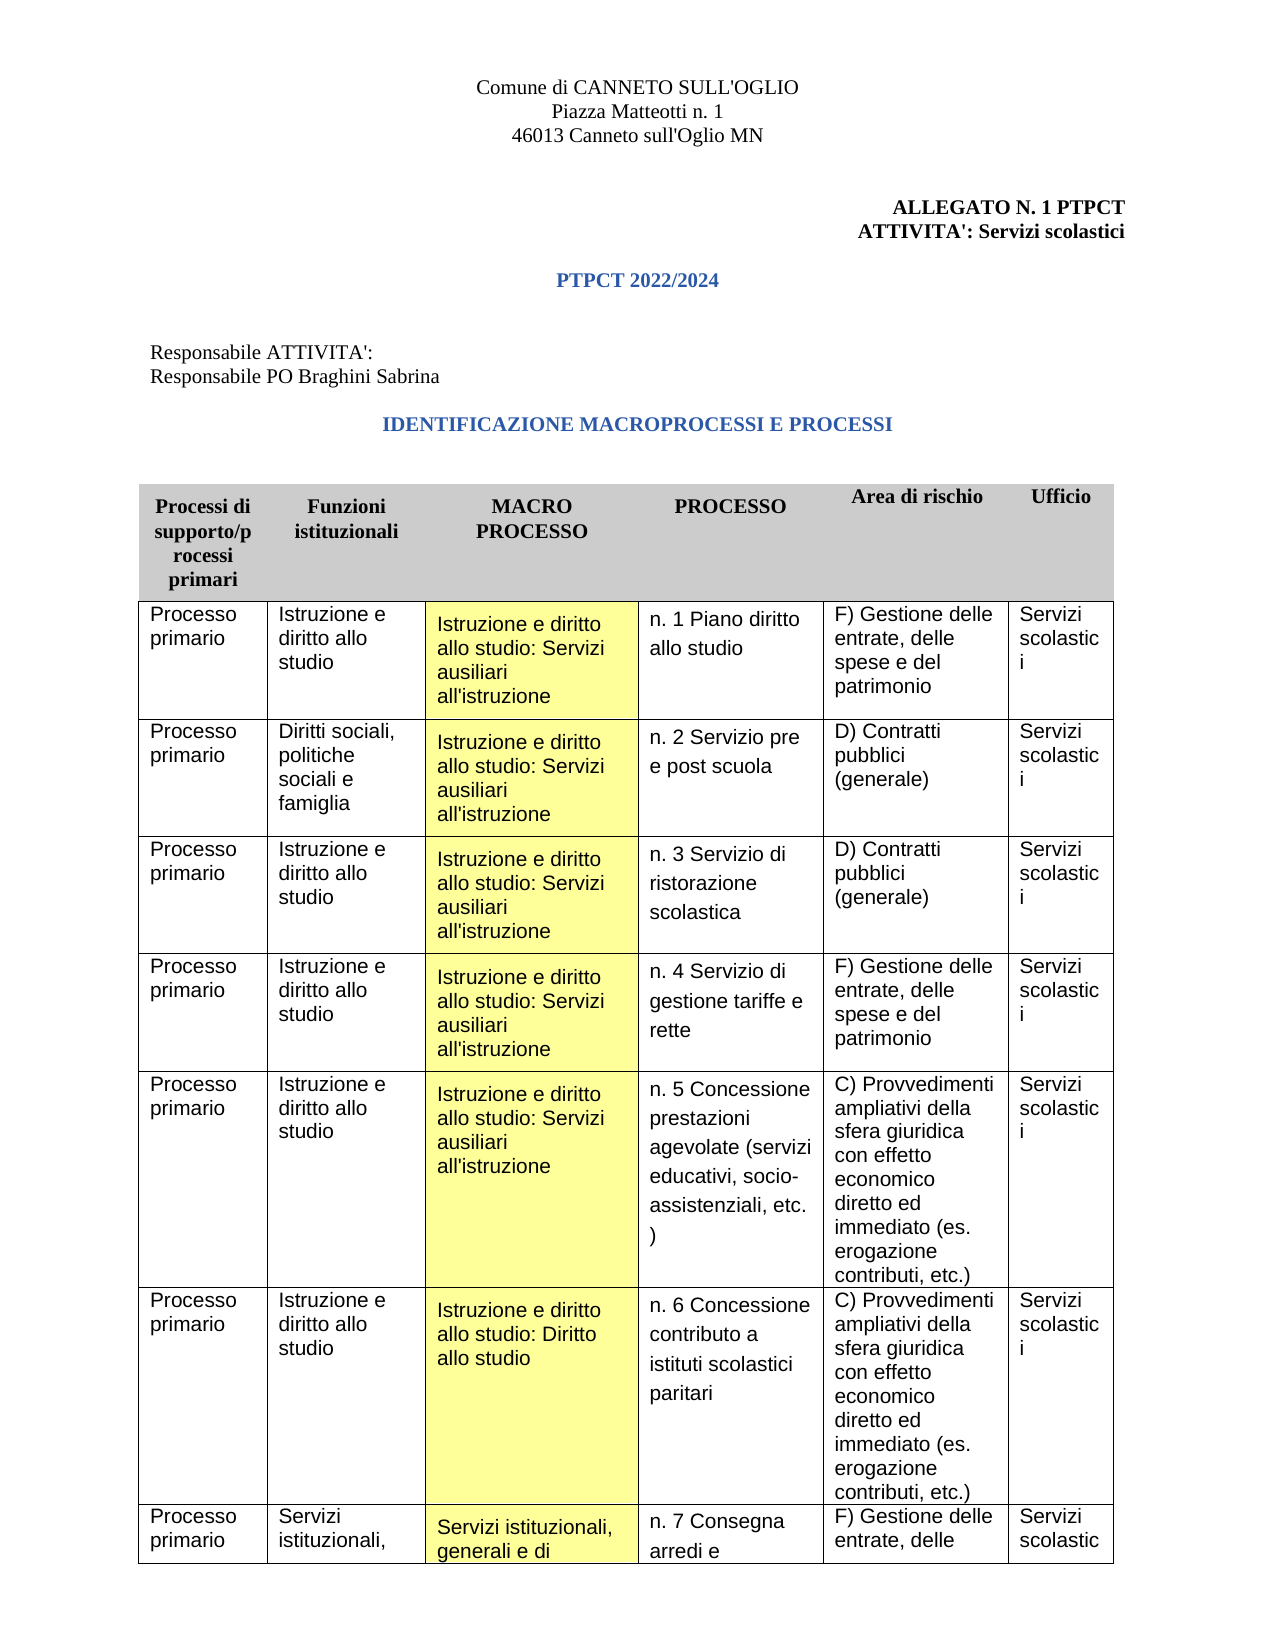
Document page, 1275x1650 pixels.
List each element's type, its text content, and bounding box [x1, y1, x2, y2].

text Responsabile PO Braghini Sabrina [150, 364, 1125, 388]
table_cell Istruzione e diritto allo studio: Diritto allo studio [426, 1288, 638, 1503]
table_header Ufficio [1008, 484, 1114, 601]
table_cell Processo primario [139, 837, 267, 953]
table_cell Istruzione e diritto allo studio: Servizi ausiliari all'istruzione [426, 837, 638, 953]
table_cell n. 6 Concessione contributo a istituti scolastici paritari [639, 1288, 823, 1503]
table_cell Istruzione e diritto allo studio: Servizi ausiliari all'istruzione [426, 1072, 638, 1287]
table_cell Servizi scolastici [1009, 720, 1113, 836]
table_cell Servizi scolastici [1009, 1505, 1113, 1562]
table_header MACRO PROCESSO [426, 484, 638, 601]
table_header Processi di supporto/processi primari [139, 484, 267, 601]
table_cell Servizi scolastici [1009, 602, 1113, 718]
table_cell F) Gestione delle entrate, delle spese e del patrimonio [824, 602, 1008, 718]
table_cell Istruzione e diritto allo studio: Servizi ausiliari all'istruzione [426, 602, 638, 718]
text Piazza Matteotti n. 1 [150, 99, 1125, 123]
table_cell Servizi scolastici [1009, 1072, 1113, 1287]
table_cell Processo primario [139, 1072, 267, 1287]
table_cell Istruzione e diritto allo studio: Servizi ausiliari all'istruzione [426, 720, 638, 836]
table_header PROCESSO [638, 484, 823, 601]
table_cell n. 2 Servizio pre e post scuola [639, 720, 823, 836]
table_cell C) Provvedimenti ampliativi della sfera giuridica con effetto economico diretto ed immediato (es. erogazione contributi, etc.) [824, 1288, 1008, 1503]
table_cell D) Contratti pubblici (generale) [824, 837, 1008, 953]
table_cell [268, 1505, 425, 1562]
text Comune di CANNETO SULL'OGLIO [150, 75, 1125, 99]
text 46013 Canneto sull'Oglio MN [150, 123, 1125, 147]
table_cell Processo primario [139, 954, 267, 1071]
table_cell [426, 1505, 638, 1562]
text ALLEGATO N. 1 PTPCT [150, 195, 1125, 219]
table_cell n. 5 Concessione prestazioni agevolate (servizi educativi, socio-assistenziali, etc. ) [639, 1072, 823, 1287]
text IDENTIFICAZIONE MACROPROCESSI E PROCESSI [150, 412, 1125, 436]
table_cell Istruzione e diritto allo studio [268, 1072, 425, 1287]
table_cell Diritti sociali, politiche sociali e famiglia [268, 720, 425, 836]
table_cell Istruzione e diritto allo studio: Servizi ausiliari all'istruzione [426, 954, 638, 1071]
table_cell Istruzione e diritto allo studio [268, 837, 425, 953]
table_cell Istruzione e diritto allo studio [268, 954, 425, 1071]
table_cell C) Provvedimenti ampliativi della sfera giuridica con effetto economico diretto ed immediato (es. erogazione contributi, etc.) [824, 1072, 1008, 1287]
table_cell F) Gestione delle entrate, delle spese e del patrimonio [824, 954, 1008, 1071]
table_cell Processo primario [139, 720, 267, 836]
table_cell D) Contratti pubblici (generale) [824, 720, 1008, 836]
table_cell Istruzione e diritto allo studio [268, 602, 425, 718]
table_cell Processo primario [139, 1505, 267, 1562]
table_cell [824, 1505, 1008, 1562]
table_cell Servizi scolastici [1009, 837, 1113, 953]
table_cell n. 1 Piano diritto allo studio [639, 602, 823, 718]
text PTPCT 2022/2024 [150, 267, 1125, 292]
table_cell Processo primario [139, 1288, 267, 1503]
text ATTIVITA': Servizi scolastici [150, 219, 1125, 243]
table_cell Servizi scolastici [1009, 954, 1113, 1071]
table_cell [639, 1505, 823, 1562]
table_cell Processo primario [139, 602, 267, 718]
table_cell n. 4 Servizio di gestione tariffe e rette [639, 954, 823, 1071]
table_header Area di rischio [823, 484, 1008, 601]
table_cell Istruzione e diritto allo studio [268, 1288, 425, 1503]
table_cell Servizi scolastici [1009, 1288, 1113, 1503]
table_header Funzioni istituzionali [267, 484, 426, 601]
text Responsabile ATTIVITA': [150, 340, 1125, 364]
table_cell n. 3 Servizio di ristorazione scolastica [639, 837, 823, 953]
